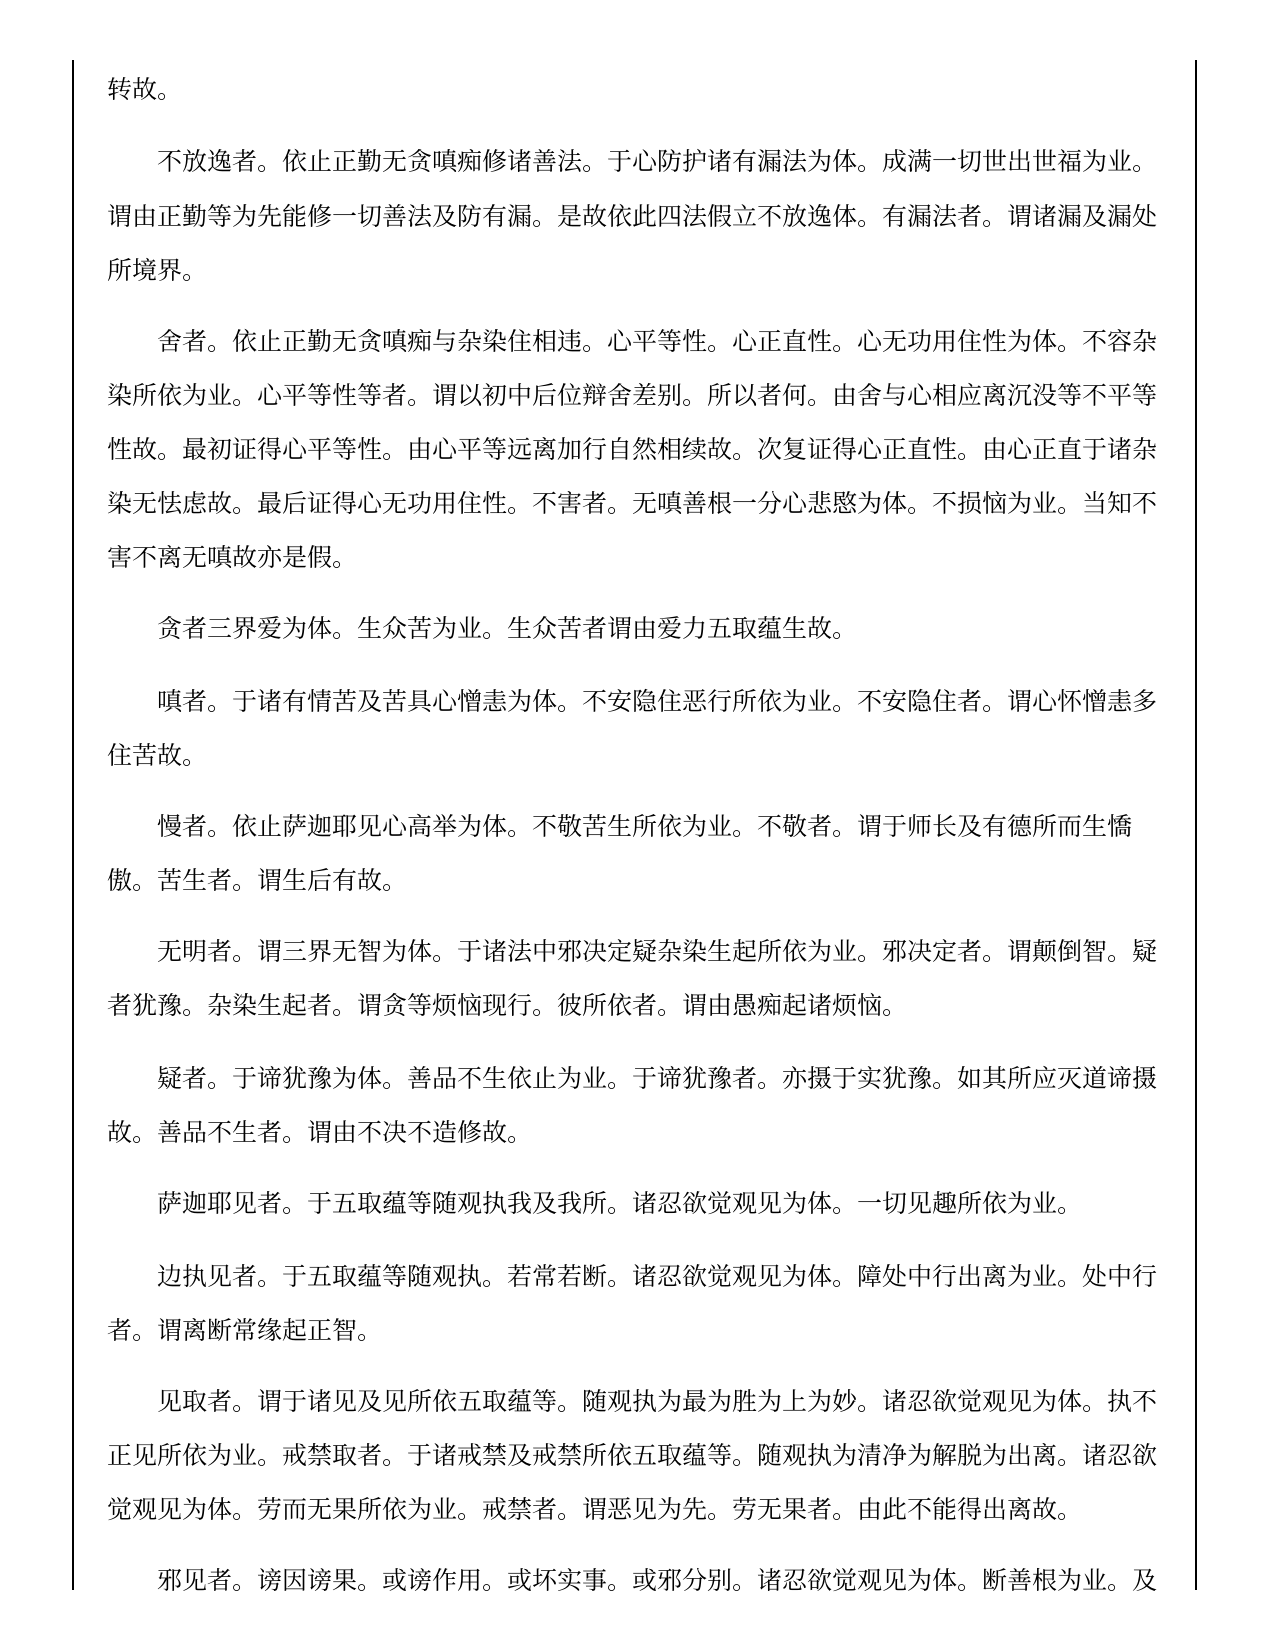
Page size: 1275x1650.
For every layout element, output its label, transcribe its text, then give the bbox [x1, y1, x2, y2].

text 嗔者。于诸有情苦及苦具心憎恚为体。不安隐住恶行所依为业。不安隐住者。谓心怀憎恚多住苦故。 [107, 682, 1159, 772]
text 转故。 [107, 69, 1177, 105]
text 贪者三界爱为体。生众苦为业。生众苦者谓由爱力五取蕴生故。 [157, 609, 1177, 645]
text 边执见者。于五取蕴等随观执。若常若断。诸忍欲觉观见为体。障处中行出离为业。处中行者。谓离断常缘起正智。 [107, 1257, 1159, 1347]
text 慢者。依止萨迦耶见心高举为体。不敬苦生所依为业。不敬者。谓于师长及有德所而生憍傲。苦生者。谓生后有故。 [107, 807, 1134, 897]
text 萨迦耶见者。于五取蕴等随观执我及我所。诸忍欲觉观见为体。一切见趣所依为业。 [157, 1184, 1177, 1219]
text 舍者。依止正勤无贪嗔痴与杂染住相违。心平等性。心正直性。心无功用住性为体。不容杂染所依为业。心平等性等者。谓以初中后位辩舍差别。所以者何。由舍与心相应离沉没等不平等性故。最初证得心平等性。由心平等远离加行自然相续故。次复证得心正直性。由心正直于诸杂染无怯虑故。最后证得心无功用住性。不害者。无嗔善根一分心悲愍为体。不损恼为业。当知不害不离无嗔故亦是假。 [107, 321, 1159, 574]
text 疑者。于谛犹豫为体。善品不生依止为业。于谛犹豫者。亦摄于实犹豫。如其所应灭道谛摄故。善品不生者。谓由不决不造修故。 [107, 1059, 1159, 1149]
text 见取者。谓于诸见及见所依五取蕴等。随观执为最为胜为上为妙。诸忍欲觉观见为体。执不正见所依为业。戒禁取者。于诸戒禁及戒禁所依五取蕴等。随观执为清净为解脱为出离。诸忍欲觉观见为体。劳而无果所依为业。戒禁者。谓恶见为先。劳无果者。由此不能得出离故。 [107, 1382, 1159, 1526]
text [107, 1561, 1159, 1597]
text 不放逸者。依止正勤无贪嗔痴修诸善法。于心防护诸有漏法为体。成满一切世出世福为业。谓由正勤等为先能修一切善法及防有漏。是故依此四法假立不放逸体。有漏法者。谓诸漏及漏处所境界。 [107, 142, 1159, 286]
text 无明者。谓三界无智为体。于诸法中邪决定疑杂染生起所依为业。邪决定者。谓颠倒智。疑者犹豫。杂染生起者。谓贪等烦恼现行。彼所依者。谓由愚痴起诸烦恼。 [107, 932, 1159, 1022]
